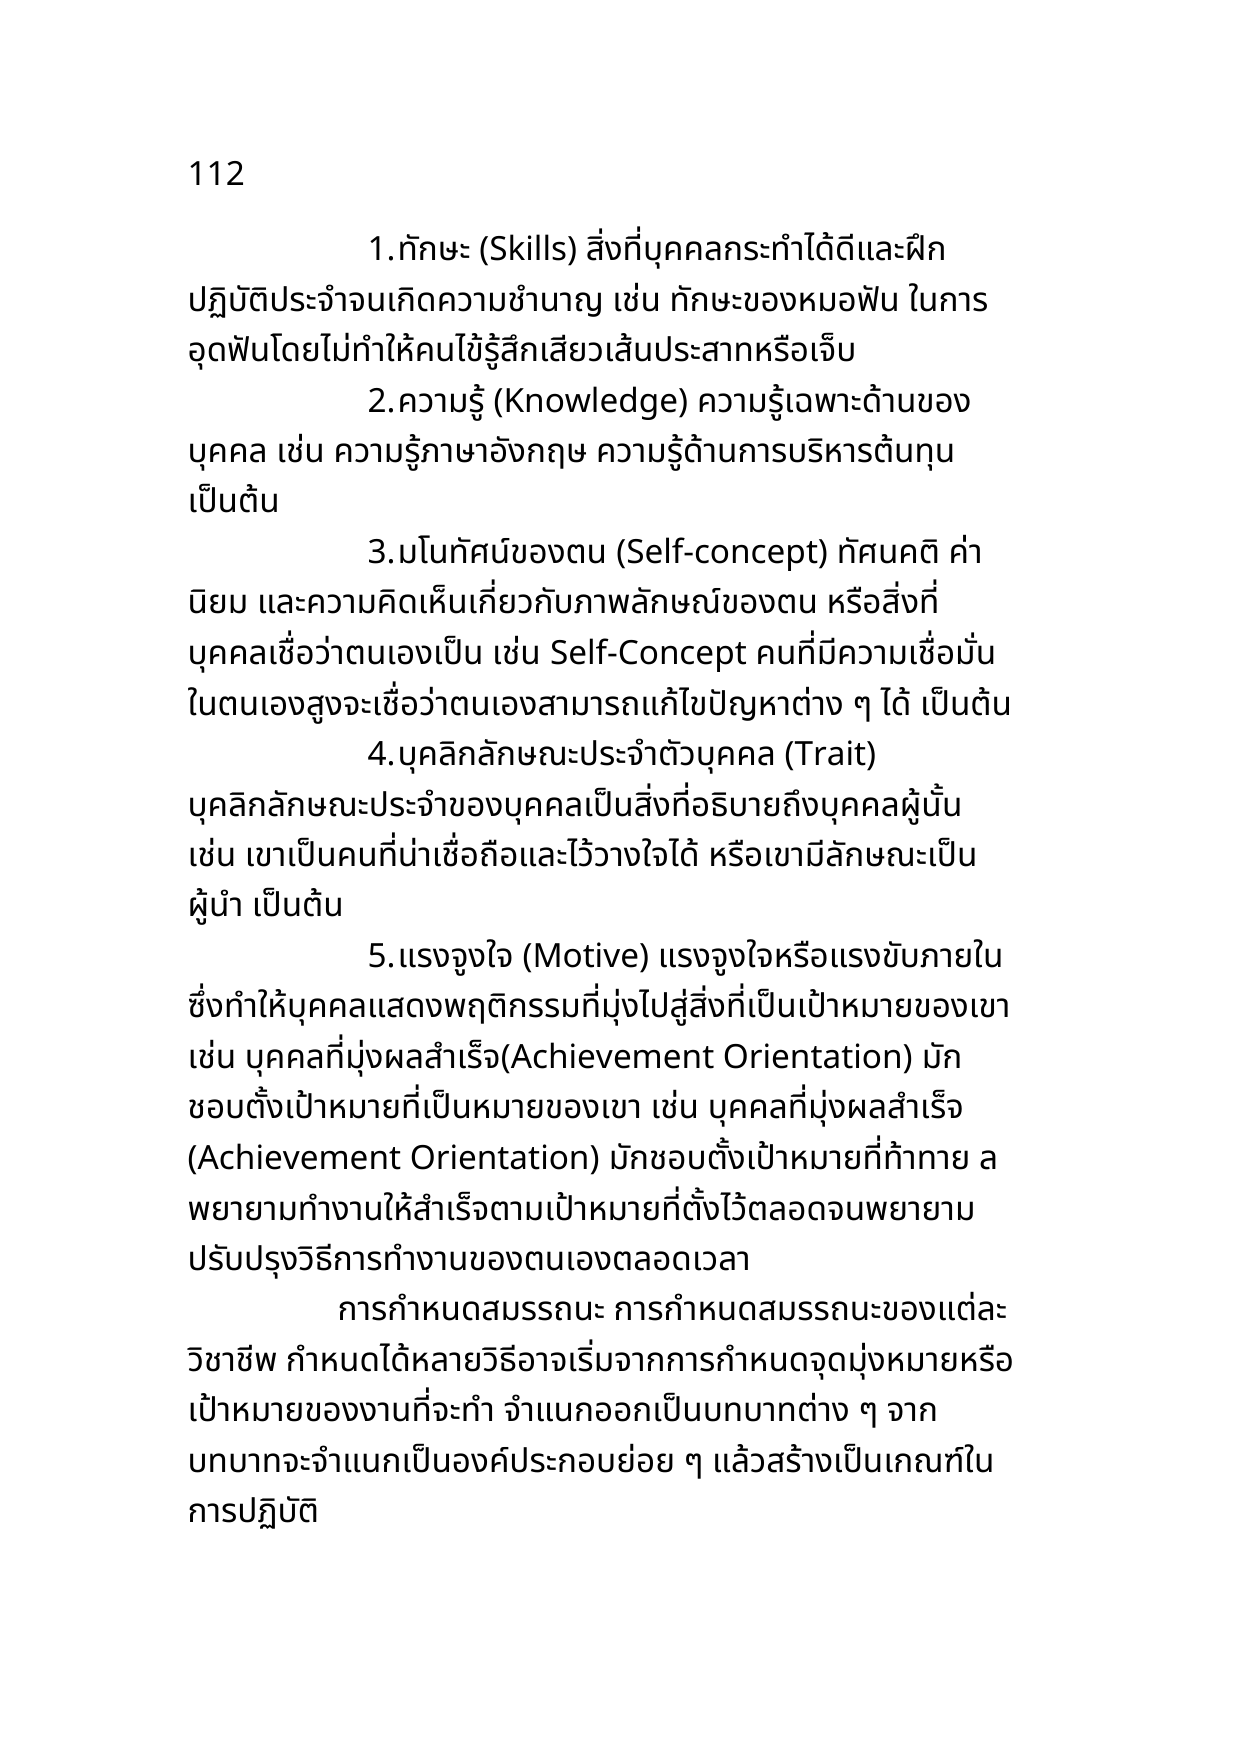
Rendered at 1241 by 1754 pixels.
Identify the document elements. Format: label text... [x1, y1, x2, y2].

text 4. บุคลิกลักษณะประจำตัวบุคคล (Trait) บุคลิกลักษณะประจำของบุคคลเป็นสิ่งที่อธิบายถึงบุคคลผู้นั้น เช่น เขาเป็นคนที่น่าเชื่อถือและไว้วางใจได้ หรือเขามีลักษณะเป็นผู้นำ เป็นต้น [187, 730, 1015, 932]
text 1. ทักษะ (Skills) สิ่งที่บุคคลกระทำได้ดีและฝึกปฏิบัติประจำจนเกิดความชำนาญ เช่น ทักษะของหมอฟัน ในการอุดฟันโดยไม่ทำให้คนไข้รู้สึกเสียวเส้นประสาทหรือเจ็บ [187, 225, 1015, 376]
text 3. มโนทัศน์ของตน (Self-concept) ทัศนคติ ค่านิยม และความคิดเห็นเกี่ยวกับภาพลักษณ์ของตน หรือสิ่งที่บุคคลเชื่อว่าตนเองเป็น เช่น Self-Concept คนที่มีความเชื่อมั่นในตนเองสูงจะเชื่อว่าตนเองสามารถแก้ไขปัญหาต่าง ๆ ได้ เป็นต้น [187, 528, 1015, 730]
text การกำหนดสมรรถนะ การกำหนดสมรรถนะของแต่ละวิชาชีพ กำหนดได้หลายวิธีอาจเริ่มจากการกำหนดจุดมุ่งหมายหรือเป้าหมายของงานที่จะทำ จำแนกออกเป็นบทบาทต่าง ๆ จากบทบาทจะจำแนกเป็นองค์ประกอบย่อย ๆ แล้วสร้างเป็นเกณฑ์ในการปฏิบัติ [187, 1285, 1015, 1537]
text 2. ความรู้ (Knowledge) ความรู้เฉพาะด้านของบุคคล เช่น ความรู้ภาษาอังกฤษ ความรู้ด้านการบริหารต้นทุน เป็นต้น [187, 376, 1015, 528]
text 5. แรงจูงใจ (Motive) แรงจูงใจหรือแรงขับภายใน ซึ่งทำให้บุคคลแสดงพฤติกรรมที่มุ่งไปสู่สิ่งที่เป็นเป้าหมายของเขา เช่น บุคคลที่มุ่งผลสำเร็จ(Achievement Orientation) มักชอบตั้งเป้าหมายที่เป็นหมายของเขา เช่น บุคคลที่มุ่งผลสำเร็จ (Achievement Orientation) มักชอบตั้งเป้าหมายที่ท้าทาย ลพยายามทำงานให้สำเร็จตามเป้าหมายที่ตั้งไว้ตลอดจนพยายามปรับปรุงวิธีการทำงานของตนเองตลอดเวลา [187, 932, 1015, 1285]
